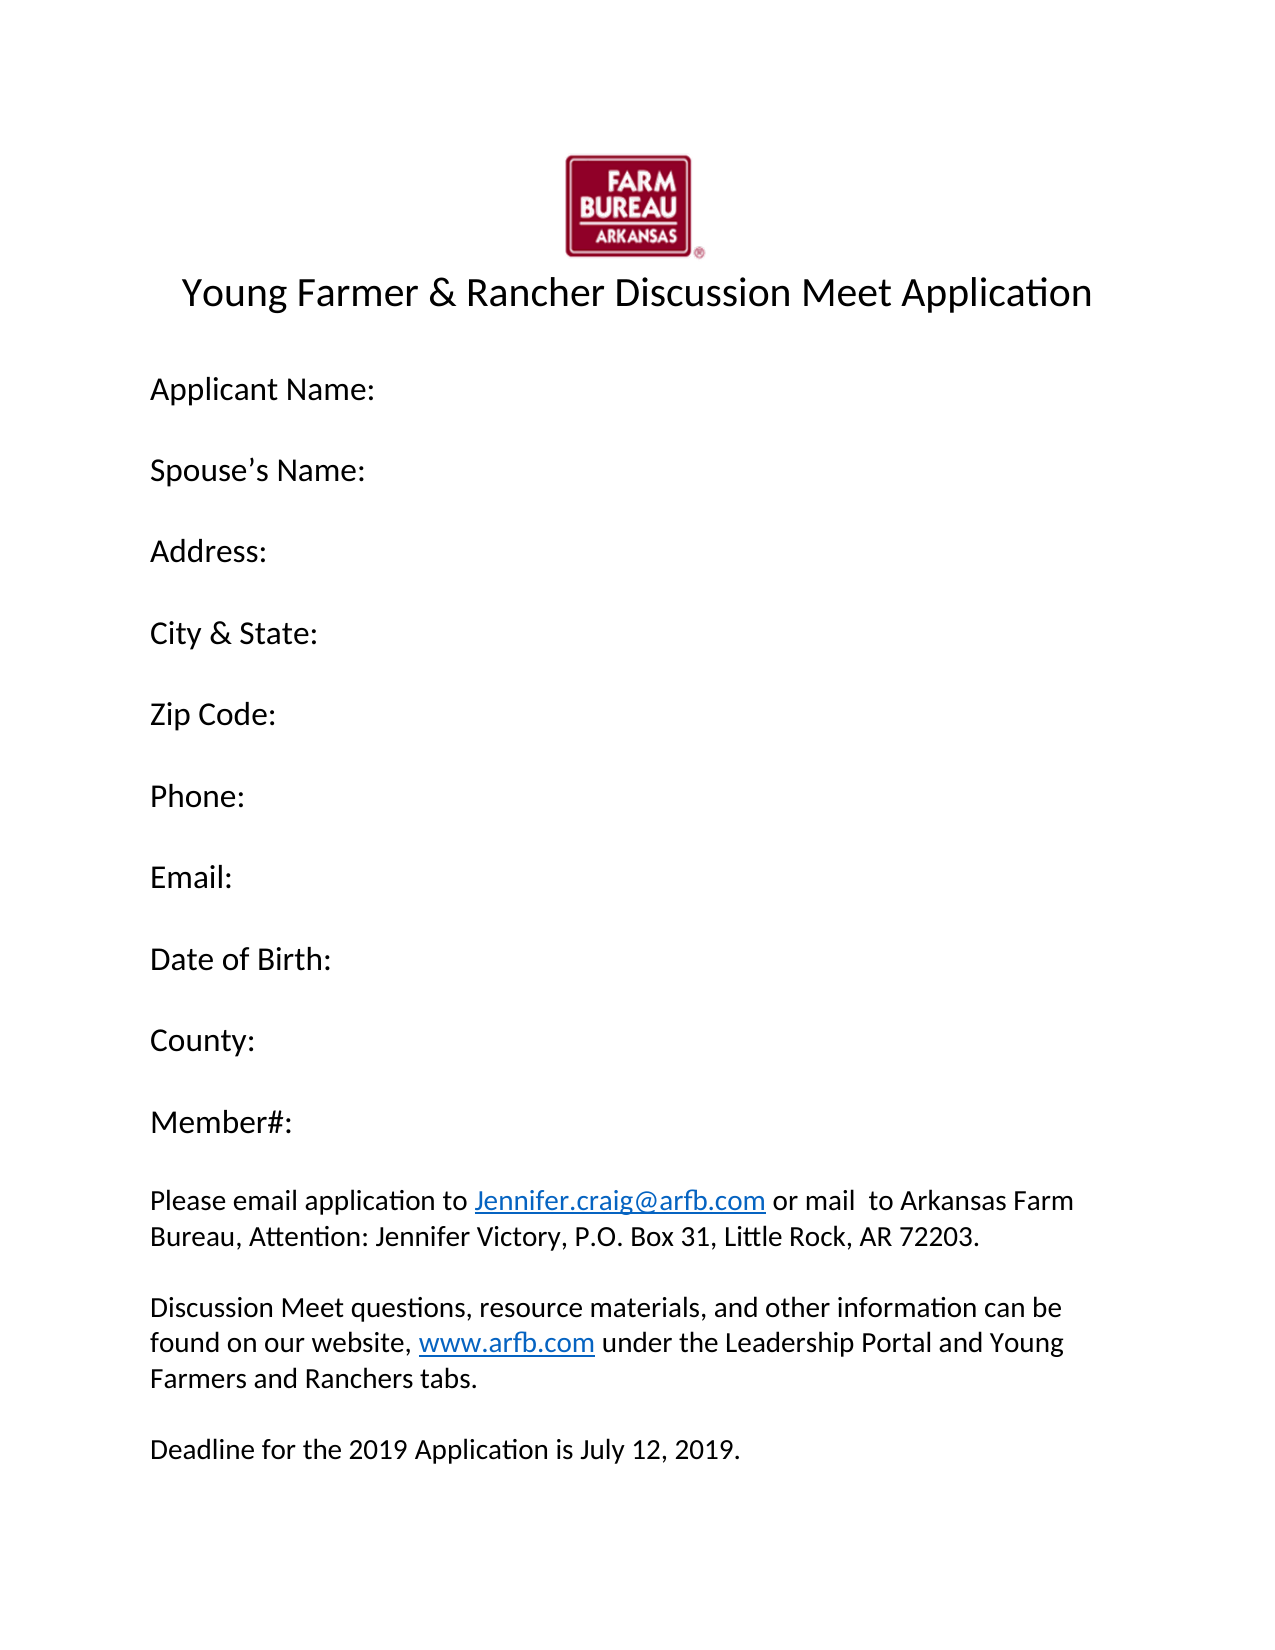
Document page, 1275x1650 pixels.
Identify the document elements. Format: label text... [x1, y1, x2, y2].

text City & State: [150, 612, 1125, 653]
text Phone: [150, 775, 1125, 816]
text Applicant Name: [150, 367, 1125, 408]
text Discussion Meet questions, resource materials, and other information can be found on our website, www.arfb.com under the Leadership Portal and Young Farmers and Ranchers tabs. [150, 1289, 1125, 1396]
text County: [150, 1019, 1125, 1060]
text Email: [150, 856, 1125, 897]
text Spouse’s Name: [150, 449, 1125, 490]
text Zip Code: [150, 693, 1125, 734]
picture [565, 150, 710, 266]
text Member#: [150, 1101, 1125, 1141]
text Deadline for the 2019 Application is July 12, 2019. [150, 1431, 1125, 1467]
text Young Farmer & Rancher Discussion Meet Application [150, 266, 1125, 317]
text Date of Birth: [150, 938, 1125, 978]
text Please email application to Jennifer.craig@arfb.com or mail to Arkansas Farm Bureau, Attention: Jennifer Victory, P.O. Box 31, Little Rock, AR 72203. [150, 1182, 1125, 1253]
text Address: [150, 530, 1125, 571]
